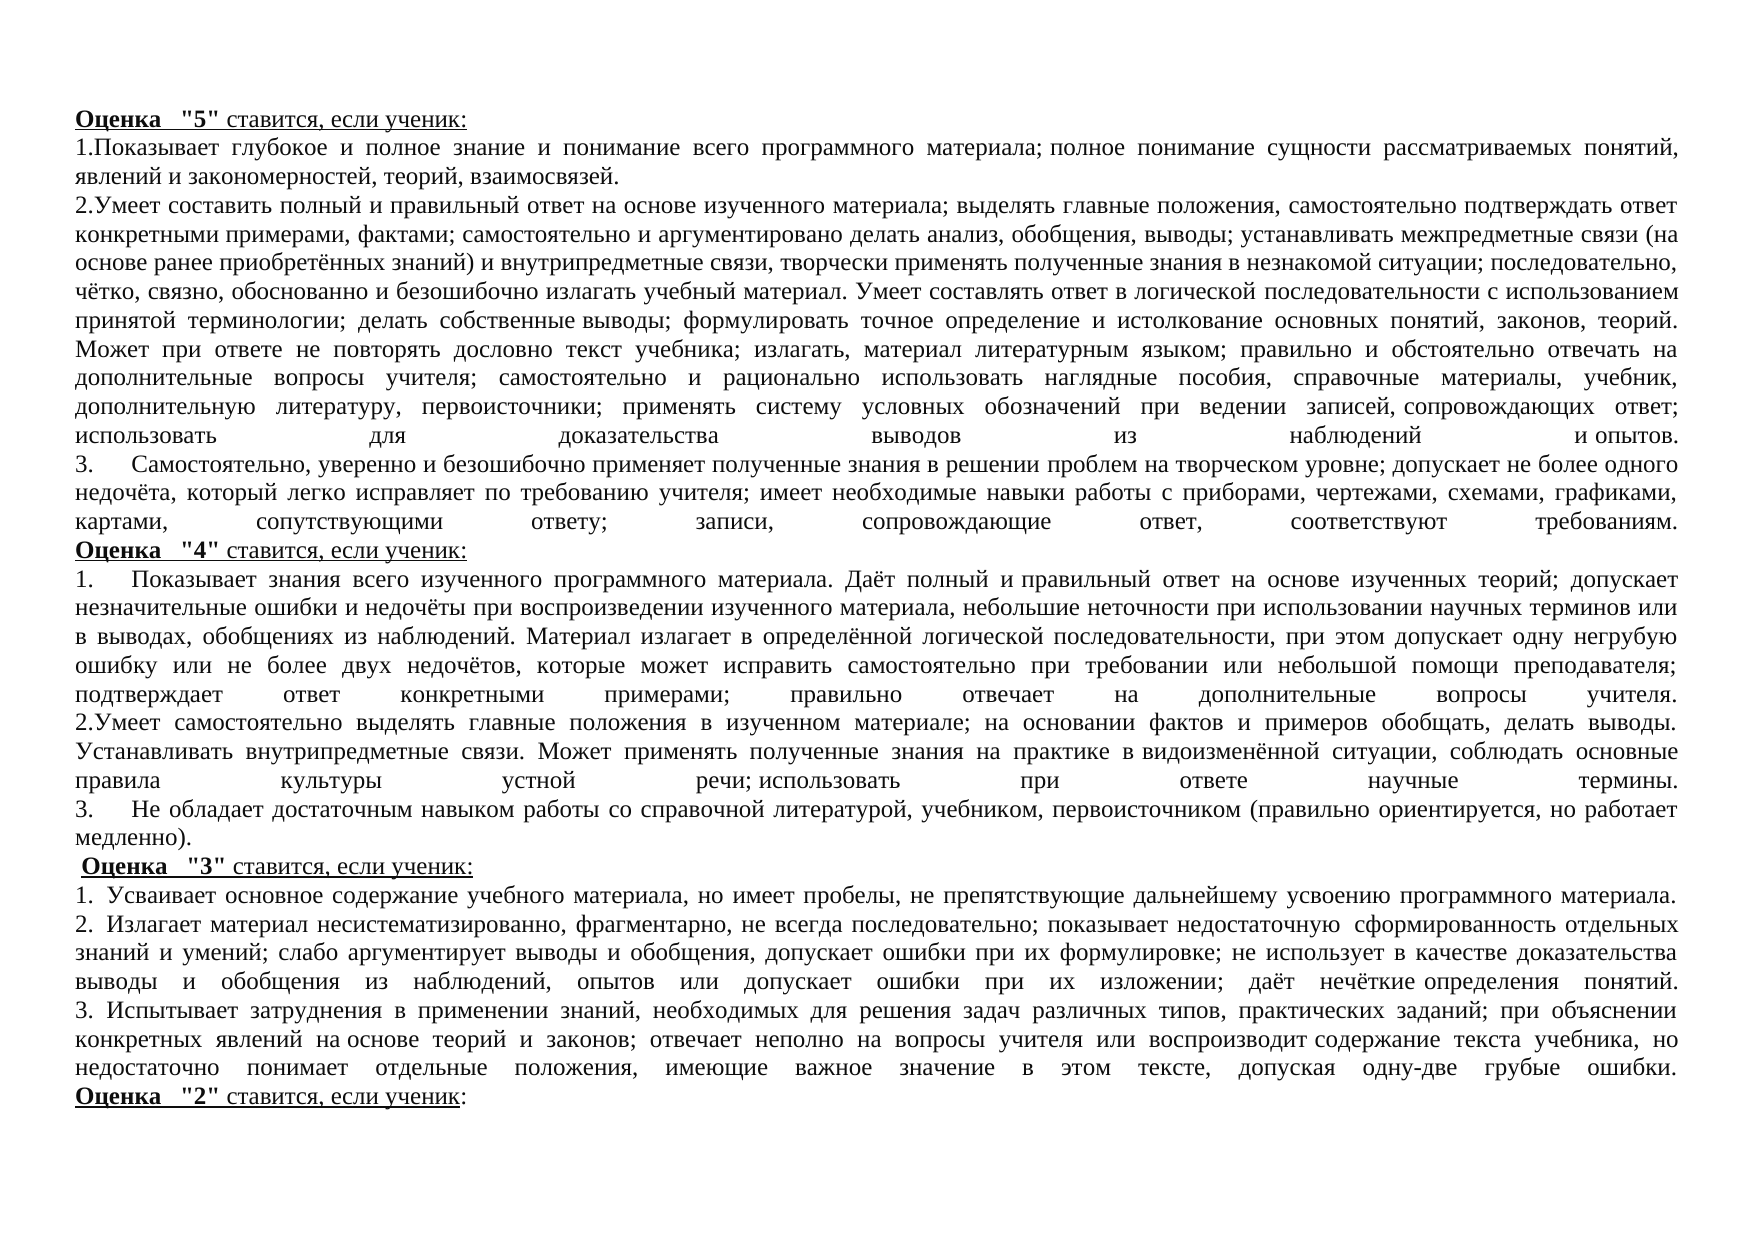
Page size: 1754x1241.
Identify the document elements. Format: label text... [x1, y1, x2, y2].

text Оценка "5" ставится, если ученик: [75, 75, 1679, 132]
text 1. Показывает знания всего изученного программного материала. Даёт полный и правильный ответ на основе изученных теорий; допускает незначительные ошибки и недочёты при воспроизведении изученного материала, небольшие неточности при использовании научных терминов или в выводах, обобщениях из наблюдений. Материал излагает в определённой логической последовательности, при этом допускает одну негрубую ошибку или не более двух недочётов, которые может исправить самостоятельно при требовании или небольшой помощи преподавателя; подтверждает ответ конкретными примерами; правильно отвечает на дополнительные вопросы учителя. 2.Умеет самостоятельно выделять главные положения в изученном материале; на основании фактов и примеров обобщать, делать выводы. Устанавливать внутрипредметные связи. Может применять полученные знания на практике в видоизменённой ситуации, соблюдать основные правила культуры устной речи; использовать при ответе научные термины. 3. Не обладает достаточным навыком работы со справочной литературой, учебником, первоисточником (правильно ориентируется, но работает медленно). Оценка "3" ставится, если ученик: [75, 564, 1679, 880]
text 1. Усваивает основное содержание учебного материала, но имеет пробелы, не препятствующие дальнейшему усвоению программного материала. 2. Излагает материал несистематизированно, фрагментарно, не всегда последовательно; показывает недостаточную сформированность отдельных знаний и умений; слабо аргументирует выводы и обобщения, допускает ошибки при их формулировке; не использует в качестве доказательства выводы и обобщения из наблюдений, опытов или допускает ошибки при их изложении; даёт нечёткие определения понятий. 3. Испытывает затруднения в применении знаний, необходимых для решения задач различных типов, практических заданий; при объяснении конкретных явлений на основе теорий и законов; отвечает неполно на вопросы учителя или воспроизводит содержание текста учебника, но недостаточно понимает отдельные положения, имеющие важное значение в этом тексте, допуская одну-две грубые ошибки. Оценка "2" ставится, если ученик: [75, 880, 1679, 1110]
text 2.Умеет составить полный и правильный ответ на основе изученного материала; выделять главные положения, самостоятельно подтверждать ответ конкретными примерами, фактами; самостоятельно и аргументировано делать анализ, обобщения, выводы; устанавливать межпредметные связи (на основе ранее приобретённых знаний) и внутрипредметные связи, творчески применять полученные знания в незнакомой ситуации; последовательно, чётко, связно, обоснованно и безошибочно излагать учебный материал. Умеет составлять ответ в логической последовательности с использованием принятой терминологии; делать собственные выводы; формулировать точное определение и истолкование основных понятий, законов, теорий. Может при ответе не повторять дословно текст учебника; излагать, материал литературным языком; правильно и обстоятельно отвечать на дополнительные вопросы учителя; самостоятельно и рационально использовать наглядные пособия, справочные материалы, учебник, дополнительную литературу, первоисточники; применять систему условных обозначений при ведении записей, сопровождающих ответ; использовать для доказательства выводов из наблюдений и опытов. 3. Самостоятельно, уверенно и безошибочно применяет полученные знания в решении проблем на творческом уровне; допускает не более одного недочёта, который легко исправляет по требованию учителя; имеет необходимые навыки работы с приборами, чертежами, схемами, графиками, картами, сопутствующими ответу; записи, сопровождающие ответ, соответствуют требованиям. Оценка "4" ставится, если ученик: [75, 190, 1679, 564]
text 1.Показывает глубокое и полное знание и понимание всего программного материала; полное понимание сущности рассматриваемых понятий, явлений и закономерностей, теорий, взаимосвязей. [75, 132, 1679, 190]
